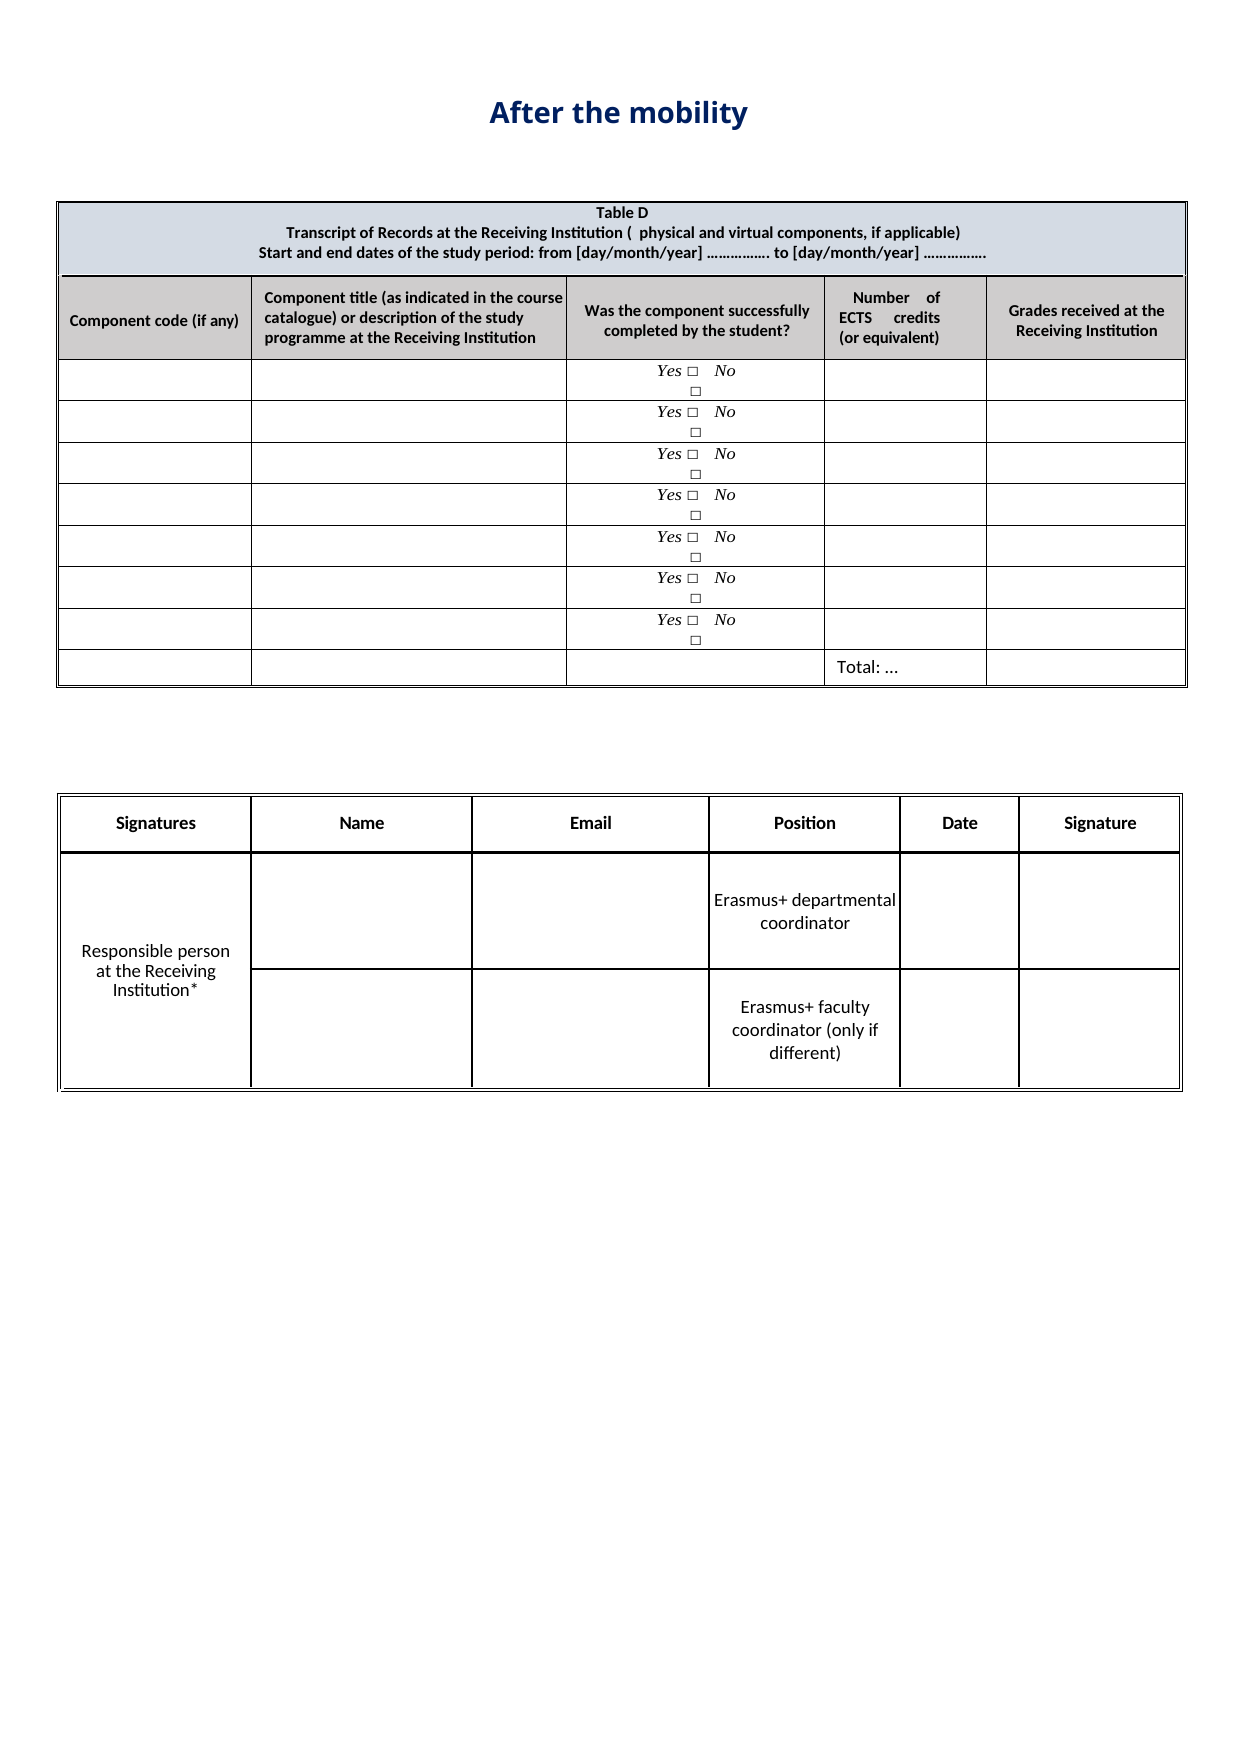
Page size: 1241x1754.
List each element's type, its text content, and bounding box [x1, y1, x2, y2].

table_cell Responsible person at the Receiving Institution* [61, 854, 250, 1087]
table_cell [473, 854, 708, 968]
table_cell [59, 567, 251, 608]
table_cell Yes ☐ No ☐ [567, 526, 824, 566]
table_cell [252, 567, 566, 608]
table_cell [901, 970, 1018, 1087]
table_cell Was the component successfully completed by the student? [567, 277, 824, 359]
table_cell [987, 484, 1185, 525]
table_cell [252, 526, 566, 566]
table_cell [59, 401, 251, 442]
table_cell [59, 360, 251, 400]
table_cell Yes ☐ No ☐ [567, 567, 824, 608]
table_cell [252, 484, 566, 525]
table_cell [567, 650, 824, 684]
table_cell Yes ☐ No ☐ [567, 484, 824, 525]
table_cell [252, 401, 566, 442]
table_cell [252, 609, 566, 649]
table_cell [987, 567, 1185, 608]
table_cell [825, 360, 986, 400]
table_cell [901, 854, 1018, 968]
table_cell [825, 443, 986, 483]
table_cell [987, 443, 1185, 483]
table_header Table D Transcript of Records at the Receiving Institution ( physical and virtual components, if applicable) Start and end dates of the study period: from [day/month/year] ……………. to [day/month/year] ……………. [59, 203, 1185, 274]
table_cell Yes ☐ No ☐ [567, 609, 824, 649]
table_cell [987, 360, 1185, 400]
table_cell [473, 970, 708, 1087]
table_cell [987, 401, 1185, 442]
table_cell [825, 401, 986, 442]
table_header Signatures [61, 797, 250, 851]
table_cell [987, 650, 1185, 684]
table_cell [252, 443, 566, 483]
table_cell [987, 609, 1185, 649]
table_cell Erasmus+ departmental coordinator [710, 854, 899, 968]
table_cell [825, 526, 986, 566]
table_cell [252, 650, 566, 684]
table_cell Number of ECTS credits (or equivalent) [825, 277, 986, 359]
table_cell Total: … [825, 650, 986, 684]
table_cell [825, 609, 986, 649]
table_cell [825, 484, 986, 525]
table_cell [987, 526, 1185, 566]
table_cell [252, 360, 566, 400]
table_cell Yes ☐ No ☐ [567, 443, 824, 483]
table_cell [59, 526, 251, 566]
table_header Name [252, 797, 471, 851]
table_header Position [710, 797, 899, 851]
table_cell Erasmus+ faculty coordinator (only if different) [710, 970, 899, 1087]
table_cell Yes ☐ No ☐ [567, 360, 824, 400]
table_cell [59, 484, 251, 525]
table_header Email [473, 797, 708, 851]
table_header Date [901, 797, 1018, 851]
table_cell [825, 567, 986, 608]
table_cell Yes ☐ No ☐ [567, 401, 824, 442]
table_header Signature [1020, 797, 1179, 851]
table_cell [59, 609, 251, 649]
table_cell Component title (as indicated in the course catalogue) or description of the study programme at the Receiving Institution [252, 277, 566, 359]
table_cell [59, 443, 251, 483]
table_cell [252, 970, 471, 1087]
table_cell Grades received at the Receiving Institution [987, 275, 1185, 359]
table_cell [1020, 970, 1179, 1087]
table_cell [1020, 854, 1179, 968]
table_cell Component code (if any) [59, 275, 251, 359]
text After the mobility [348, 93, 889, 132]
table_cell [59, 650, 251, 684]
table_cell [252, 854, 471, 968]
